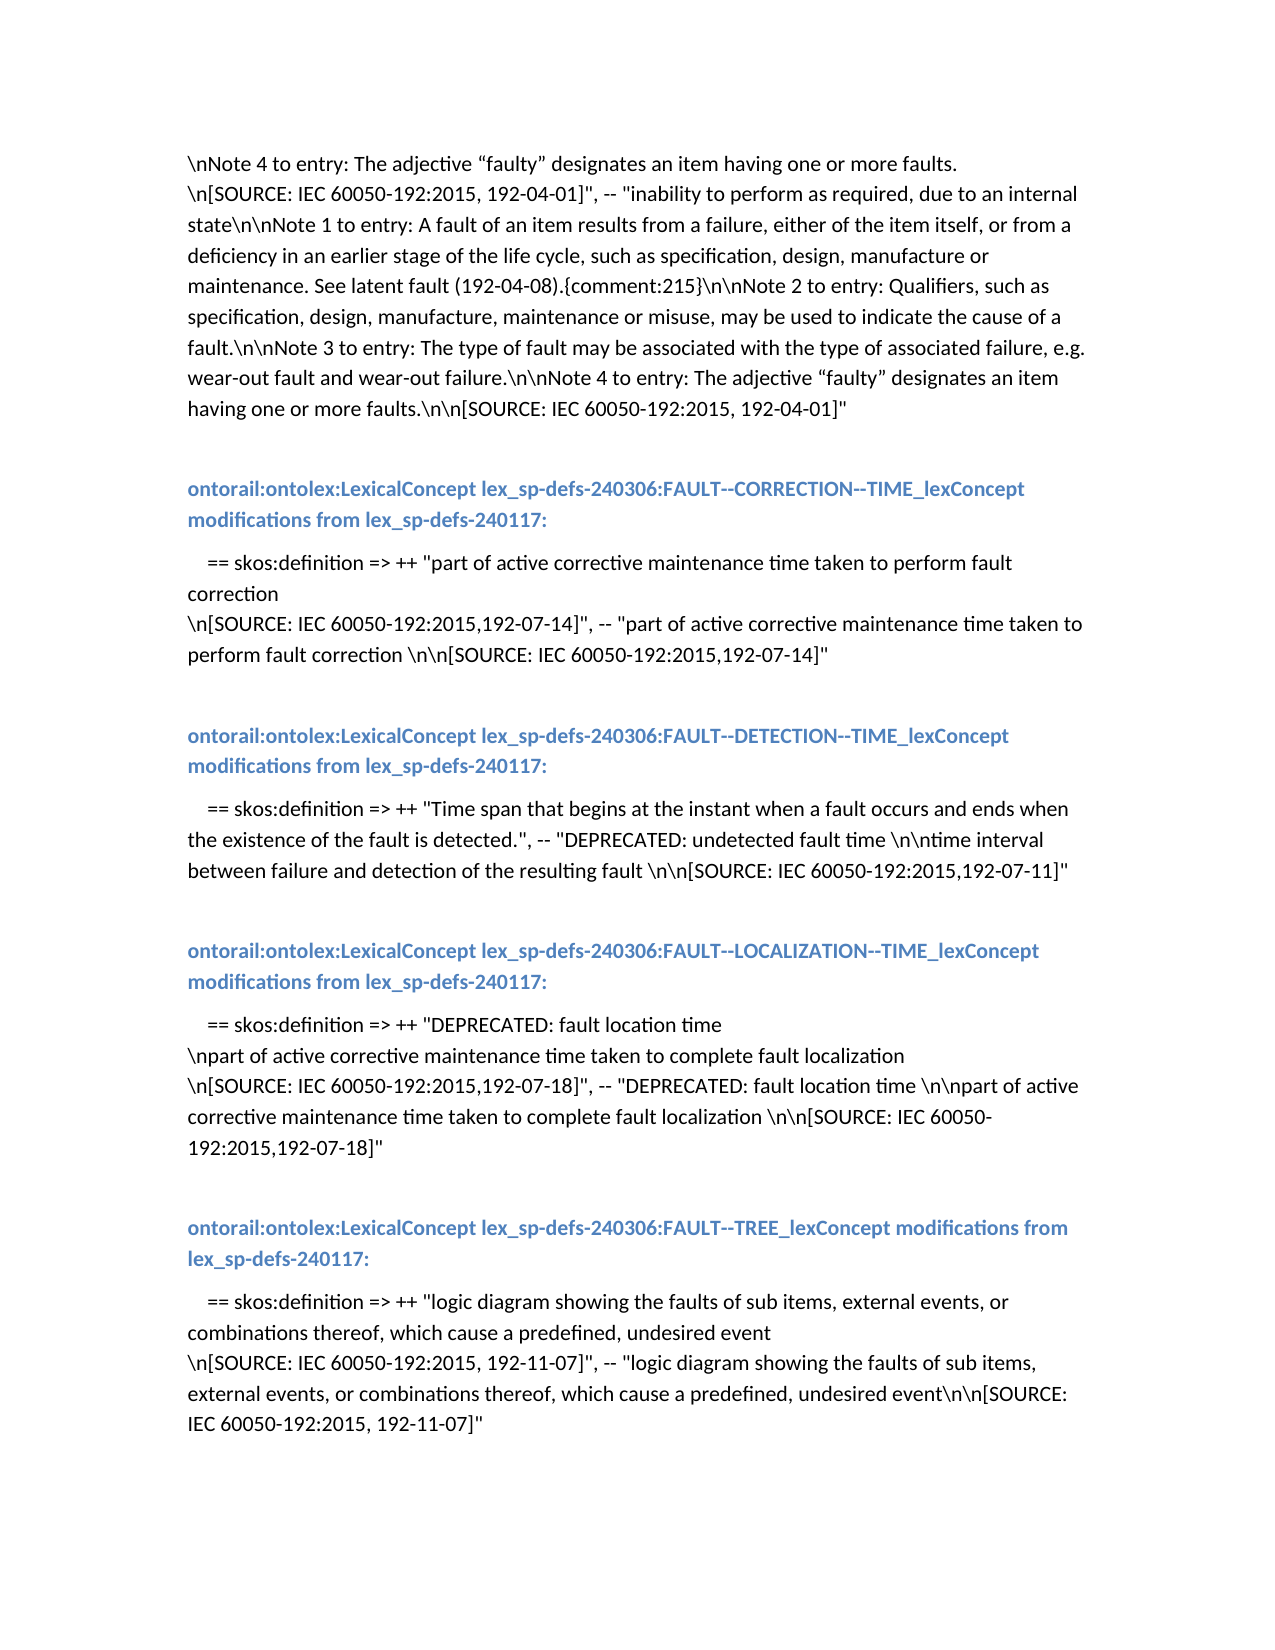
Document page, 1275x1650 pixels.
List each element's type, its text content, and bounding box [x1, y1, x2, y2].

subtitle ontorail:ontolex:LexicalConcept lex_sp-defs-240306:FAULT--CORRECTION--TIME_lexConcept modifications from lex_sp-defs-240117: [187, 476, 1087, 533]
text == skos:definition => ++ "Time span that begins at the instant when a fault occurs and ends when the existence of the fault is detected.", -- "DEPRECATED: undetected fault time \n\ntime interval between failure and detection of the resulting fault \n\n[SOURCE: IEC 60050-192:2015,192-07-11]" [187, 796, 1087, 883]
subtitle ontorail:ontolex:LexicalConcept lex_sp-defs-240306:FAULT--TREE_lexConcept modifications from lex_sp-defs-240117: [187, 1214, 1087, 1272]
subtitle ontorail:ontolex:LexicalConcept lex_sp-defs-240306:FAULT--DETECTION--TIME_lexConcept modifications from lex_sp-defs-240117: [187, 722, 1087, 779]
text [187, 150, 1087, 422]
text == skos:definition => ++ "DEPRECATED: fault location time \npart of active corrective maintenance time taken to complete fault localization \n[SOURCE: IEC 60050-192:2015,192-07-18]", -- "DEPRECATED: fault location time \n\npart of active corrective maintenance time taken to complete fault localization \n\n[SOURCE: IEC 60050-192:2015,192-07-18]" [187, 1011, 1087, 1160]
text == skos:definition => ++ "logic diagram showing the faults of sub items, external events, or combinations thereof, which cause a predefined, undesired event \n[SOURCE: IEC 60050-192:2015, 192-11-07]", -- "logic diagram showing the faults of sub items, external events, or combinations thereof, which cause a predefined, undesired event\n\n[SOURCE: IEC 60050-192:2015, 192-11-07]" [187, 1288, 1087, 1437]
text == skos:definition => ++ "part of active corrective maintenance time taken to perform fault correction \n[SOURCE: IEC 60050-192:2015,192-07-14]", -- "part of active corrective maintenance time taken to perform fault correction \n\n[SOURCE: IEC 60050-192:2015,192-07-14]" [187, 549, 1087, 668]
subtitle ontorail:ontolex:LexicalConcept lex_sp-defs-240306:FAULT--LOCALIZATION--TIME_lexConcept modifications from lex_sp-defs-240117: [187, 937, 1087, 995]
